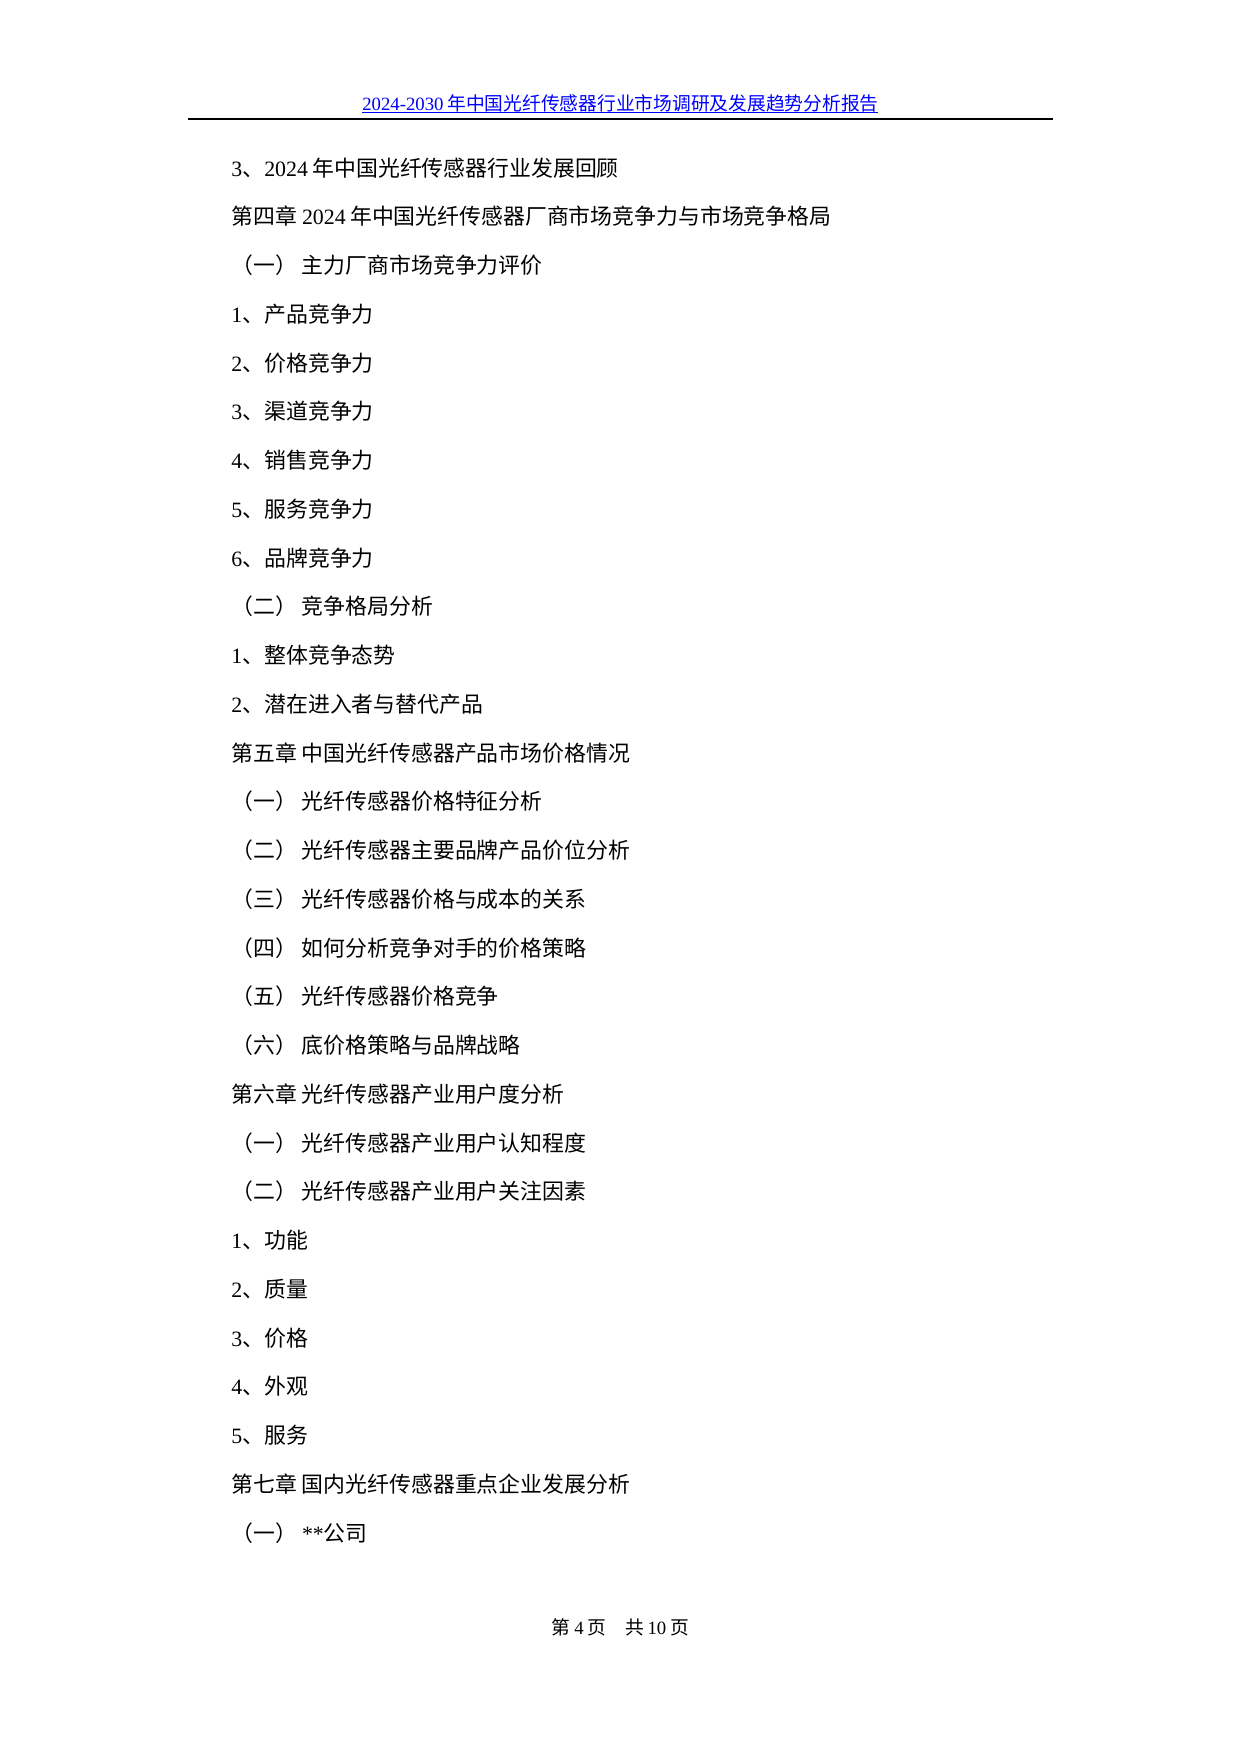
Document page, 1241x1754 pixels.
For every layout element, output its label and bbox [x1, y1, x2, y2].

text [187, 150, 1053, 1548]
